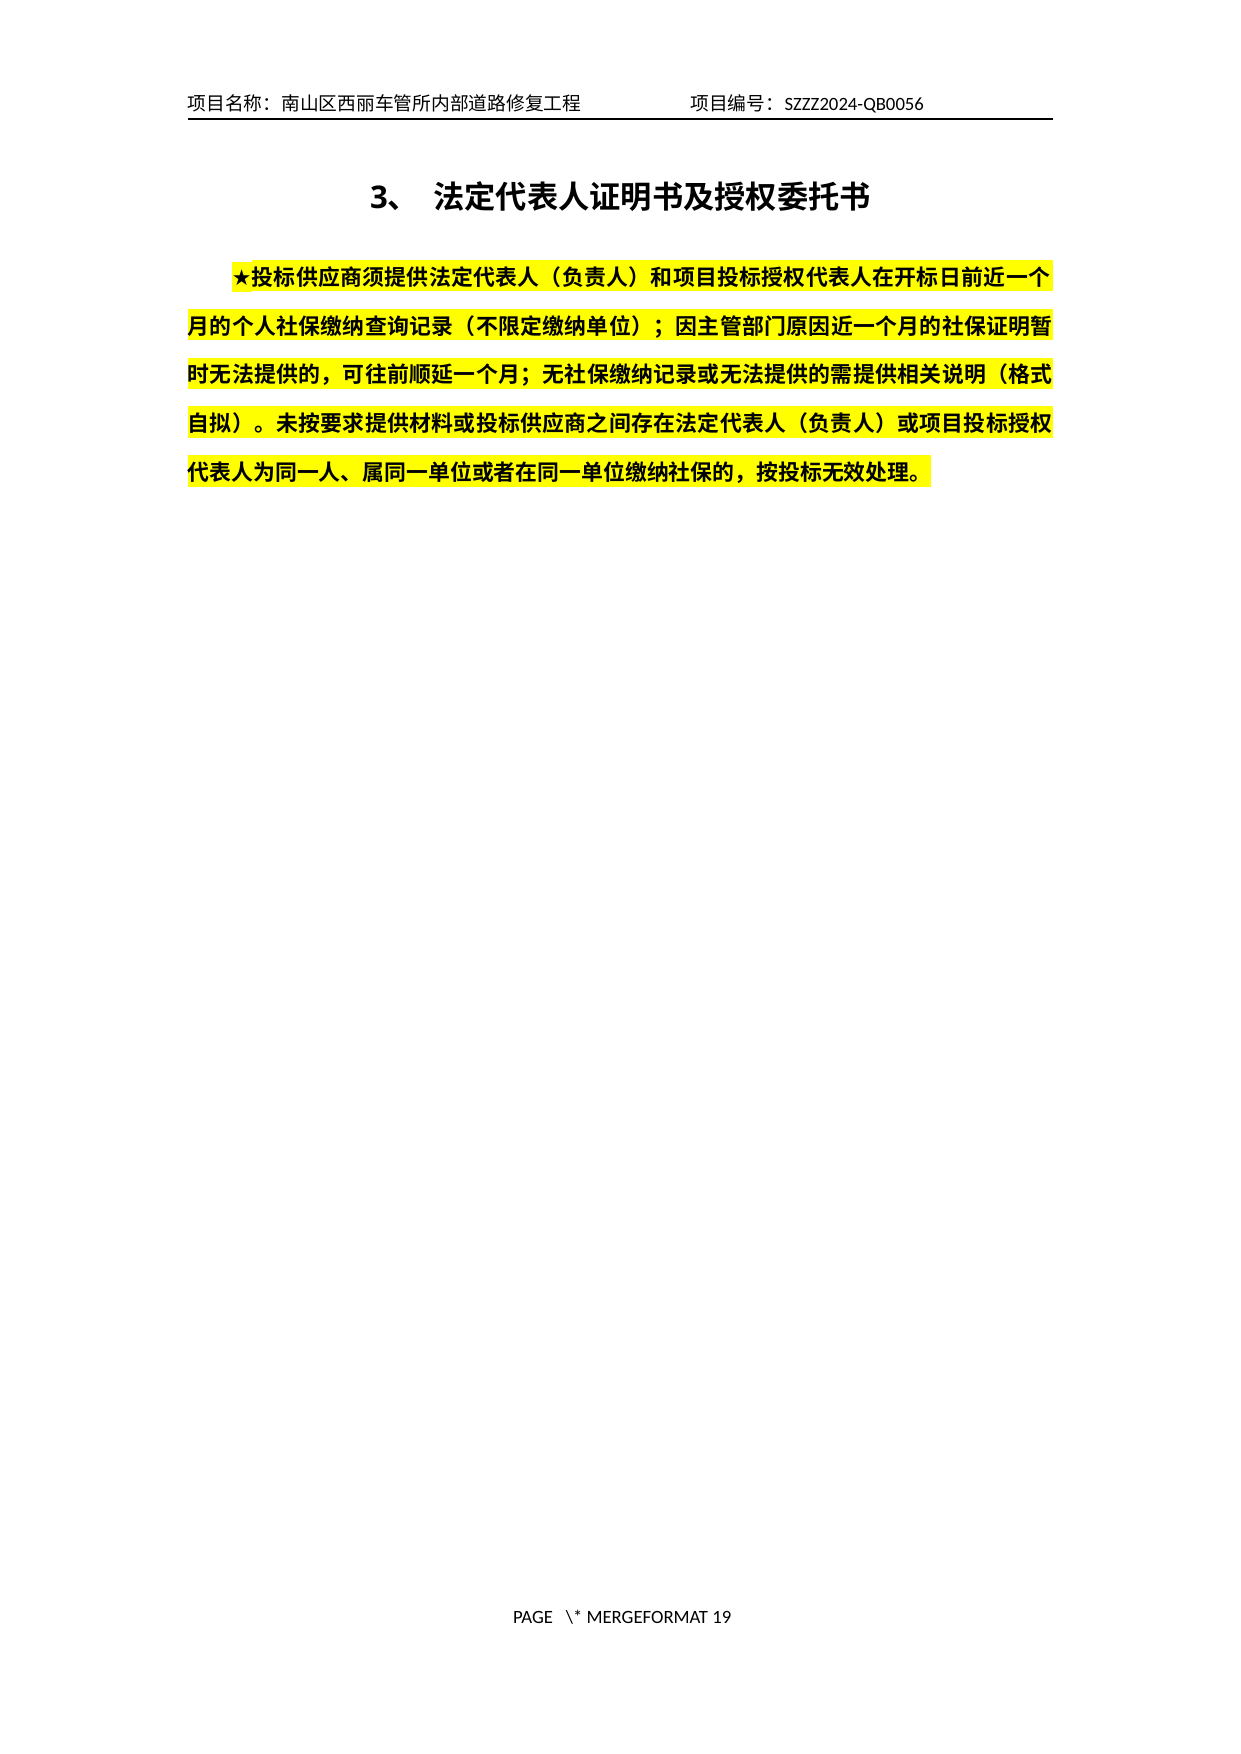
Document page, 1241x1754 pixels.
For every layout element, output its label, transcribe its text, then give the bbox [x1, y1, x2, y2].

text ★投标供应商须提供法定代表人（负责人）和项目投标授权代表人在开标日前近一个月的个人社保缴纳查询记录（不限定缴纳单位）；因主管部门原因近一个月的社保证明暂时无法提供的，可往前顺延一个月；无社保缴纳记录或无法提供的需提供相关说明（格式自拟）。未按要求提供材料或投标供应商之间存在法定代表人（负责人）或项目投标授权代表人为同一人、属同一单位或者在同一单位缴纳社保的，按投标无效处理。 [187, 259, 1053, 487]
text 3、 法定代表人证明书及授权委托书 [187, 162, 1053, 227]
